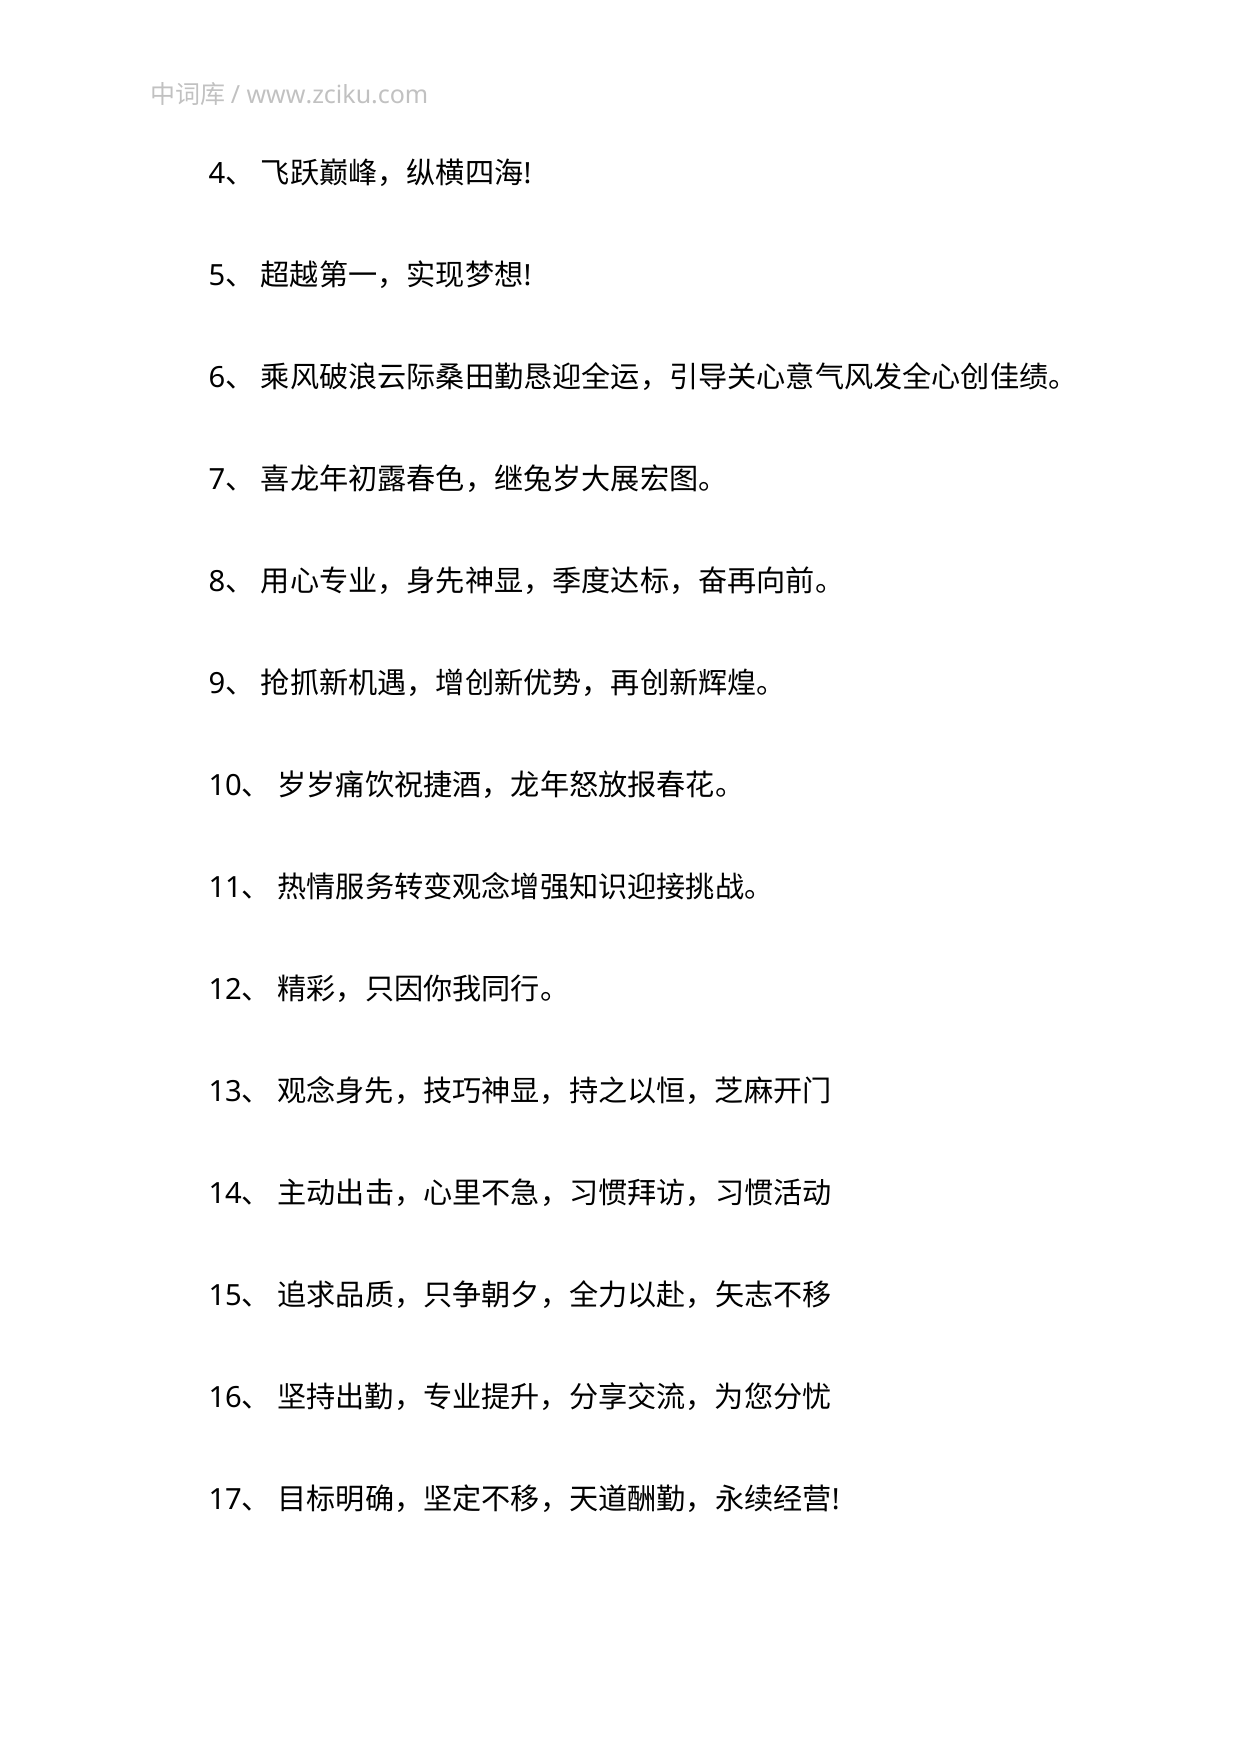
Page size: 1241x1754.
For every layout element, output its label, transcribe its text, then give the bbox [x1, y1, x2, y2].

text 13、 观念身先，技巧神显，持之以恒，芝麻开门 [150, 1068, 1090, 1110]
text 14、 主动出击，心里不急，习惯拜访，习惯活动 [150, 1170, 1090, 1212]
text 4、 飞跃巅峰，纵横四海! [150, 150, 1090, 192]
text 6、 乘风破浪云际桑田勤恳迎全运，引导关心意气风发全心创佳绩。 [150, 354, 1090, 396]
text 9、 抢抓新机遇，增创新优势，再创新辉煌。 [150, 660, 1090, 702]
text 10、 岁岁痛饮祝捷酒，龙年怒放报春花。 [150, 762, 1090, 804]
text 7、 喜龙年初露春色，继兔岁大展宏图。 [150, 456, 1090, 498]
text 12、 精彩，只因你我同行。 [150, 966, 1090, 1008]
text 11、 热情服务转变观念增强知识迎接挑战。 [150, 864, 1090, 906]
text 5、 超越第一，实现梦想! [150, 252, 1090, 294]
text 8、 用心专业，身先神显，季度达标，奋再向前。 [150, 558, 1090, 600]
text 15、 追求品质，只争朝夕，全力以赴，矢志不移 [150, 1272, 1090, 1314]
text 16、 坚持出勤，专业提升，分享交流，为您分忧 [150, 1374, 1090, 1416]
text 17、 目标明确，坚定不移，天道酬勤，永续经营! [150, 1476, 1090, 1518]
